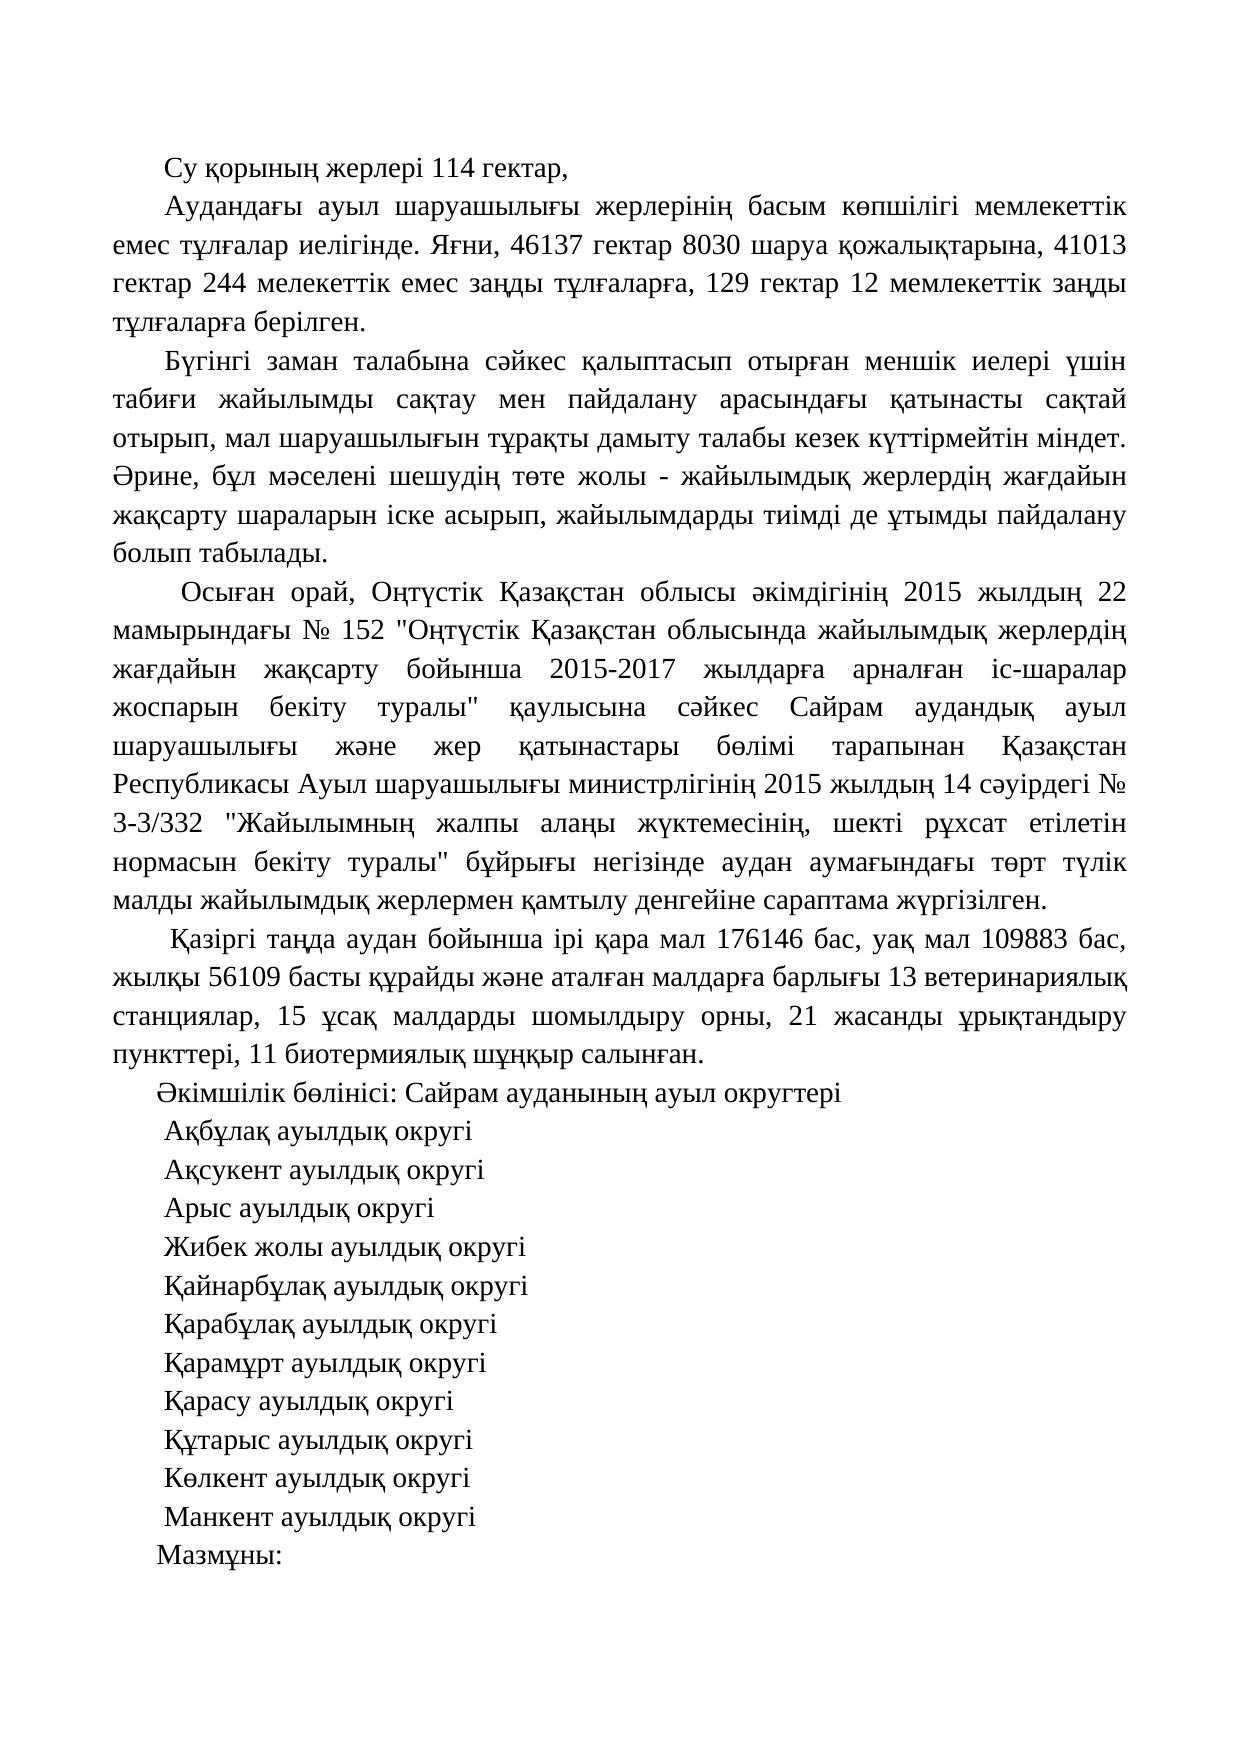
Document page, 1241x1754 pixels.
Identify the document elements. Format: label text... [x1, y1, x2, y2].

text Мазмұны: [112, 1537, 1128, 1571]
text Арыс ауылдық округі [112, 1191, 1128, 1224]
text Ақсукент ауылдық округі [112, 1152, 1128, 1186]
text Қарасу ауылдық округі [112, 1383, 1128, 1417]
text Осыған орай, Оңтүстік Қазақстан облысы әкімдігінің 2015 жылдың 22 мамырындағы № 152 "Оңтүстік Қазақстан облысында жайылымдық жерлердің жағдайын жақсарту бойынша 2015-2017 жылдарға арналған іс-шаралар жоспарын бекіту туралы" қаулысына сәйкес Сайрам аудандық ауыл шаруашылығы және жер қатынастары бөлімі тарапынан Қазақстан Республикасы Ауыл шаруашылығы министрлігінің 2015 жылдың 14 сәуірдегі № 3-3/332 "Жайылымның жалпы алаңы жүктемесінің, шекті рұхсат етілетін нормасын бекіту туралы" бұйрығы негізінде аудан аумағындағы төрт түлік малды жайылымдық жерлермен қамтылу денгейіне сараптама жүргізілген. [112, 574, 1128, 916]
text Жибек жолы ауылдық округі [112, 1229, 1128, 1263]
text Бүгінгі заман талабына сәйкес қалыптасып отырған меншік иелері үшін табиғи жайылымды сақтау мен пайдалану арасындағы қатынасты сақтай отырып, мал шаруашылығын тұрақты дамыту талабы кезек күттірмейтін міндет. Әрине, бұл мәселені шешудің төте жолы - жайылымдық жерлердің жағдайын жақсарту шараларын іске асырып, жайылымдарды тиімді де ұтымды пайдалану болып табылады. [112, 343, 1128, 569]
text Қайнарбұлақ ауылдық округі [112, 1268, 1128, 1301]
text Манкент ауылдық округі [112, 1499, 1128, 1532]
text Көлкент ауылдық округі [112, 1460, 1128, 1494]
text Құтарыс ауылдық округі [112, 1422, 1128, 1455]
text Қарабұлақ ауылдық округі [112, 1306, 1128, 1340]
text Қазіргі таңда аудан бойынша ірі қара мал 176146 бас, уақ мал 109883 бас, жылқы 56109 басты құрайды және аталған малдарға барлығы 13 ветеринариялық станциялар, 15 ұсақ малдарды шомылдыру орны, 21 жасанды ұрықтандыру пункттері, 11 биотермиялық шұңқыр салынған. [112, 921, 1128, 1070]
text Ақбұлақ ауылдық округі [112, 1113, 1128, 1147]
text Қарамұрт ауылдық округі [112, 1345, 1128, 1378]
text Аудандағы ауыл шаруашылығы жерлерінің басым көпшілігі мемлекеттік емес тұлғалар иелігінде. Яғни, 46137 гектар 8030 шаруа қожалықтарына, 41013 гектар 244 мелекеттік емес заңды тұлғаларға, 129 гектар 12 мемлекеттік заңды тұлғаларға берілген. [112, 188, 1128, 338]
text Әкімшілік бөлінісі: Сайрам ауданының ауыл округтері [112, 1075, 1128, 1108]
text Су қорының жерлері 114 гектар, [112, 150, 1128, 183]
